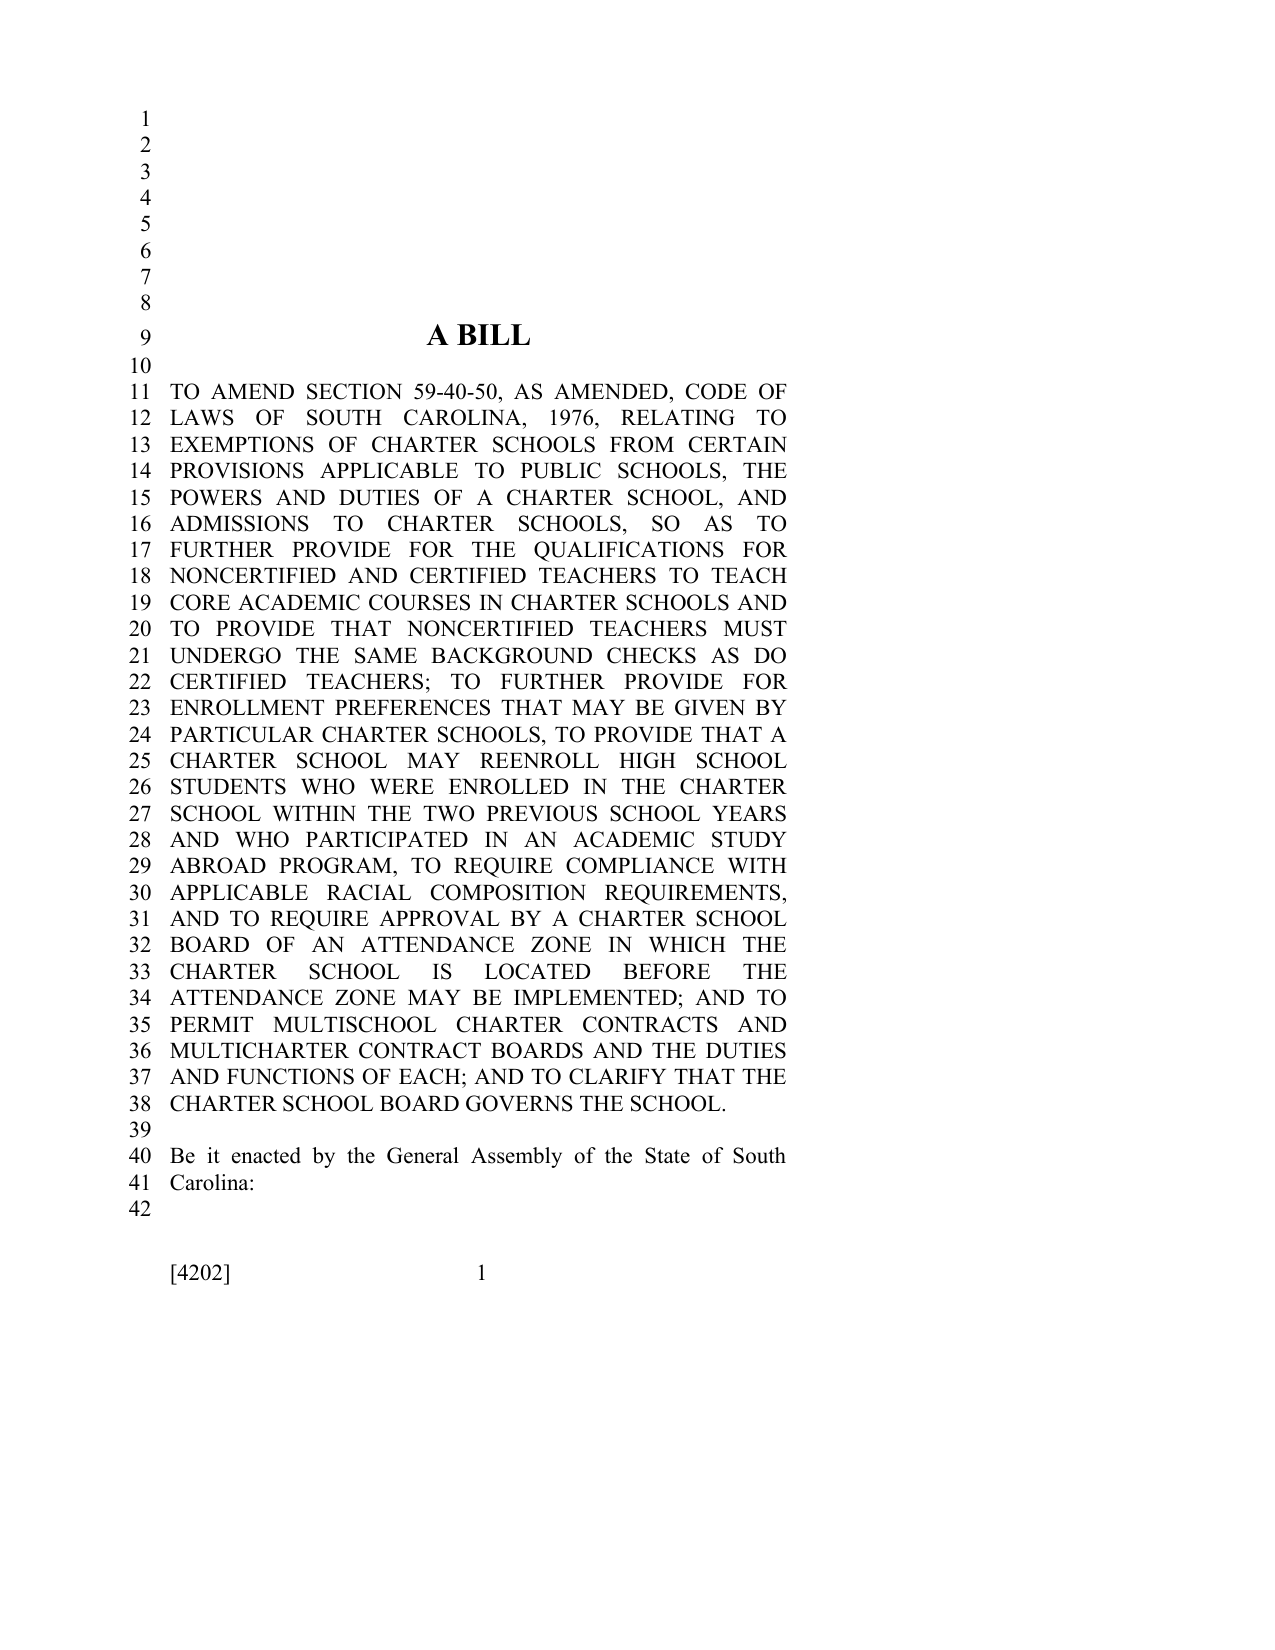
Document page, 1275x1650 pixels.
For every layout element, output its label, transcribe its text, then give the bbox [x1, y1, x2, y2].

text TO AMEND SECTION 59-40-50, AS AMENDED, CODE OF LAWS OF SOUTH CAROLINA, 1976, RELATING TO EXEMPTIONS OF CHARTER SCHOOLS FROM CERTAIN PROVISIONS APPLICABLE TO PUBLIC SCHOOLS, THE POWERS AND DUTIES OF A CHARTER SCHOOL, AND ADMISSIONS TO CHARTER SCHOOLS, SO AS TO FURTHER PROVIDE FOR THE QUALIFICATIONS FOR NONCERTIFIED AND CERTIFIED TEACHERS TO TEACH CORE ACADEMIC COURSES IN CHARTER SCHOOLS AND TO PROVIDE THAT NONCERTIFIED TEACHERS MUST UNDERGO THE SAME BACKGROUND CHECKS AS DO CERTIFIED TEACHERS; TO FURTHER PROVIDE FOR ENROLLMENT PREFERENCES THAT MAY BE GIVEN BY PARTICULAR CHARTER SCHOOLS, TO PROVIDE THAT A CHARTER SCHOOL MAY REENROLL HIGH SCHOOL STUDENTS WHO WERE ENROLLED IN THE CHARTER SCHOOL WITHIN THE TWO PREVIOUS SCHOOL YEARS AND WHO PARTICIPATED IN AN ACADEMIC STUDY ABROAD PROGRAM, TO REQUIRE COMPLIANCE WITH APPLICABLE RACIAL COMPOSITION REQUIREMENTS, AND TO REQUIRE APPROVAL BY A CHARTER SCHOOL BOARD OF AN ATTENDANCE ZONE IN WHICH THE CHARTER SCHOOL IS LOCATED BEFORE THE ATTENDANCE ZONE MAY BE IMPLEMENTED; AND TO PERMIT MULTISCHOOL CHARTER CONTRACTS AND MULTICHARTER CONTRACT BOARDS AND THE DUTIES AND FUNCTIONS OF EACH; AND TO CLARIFY THAT THE CHARTER SCHOOL BOARD GOVERNS THE SCHOOL. [169, 378, 787, 1116]
text Be it enacted by the General Assembly of the State of South Carolina: [169, 1142, 787, 1195]
text A BILL [169, 316, 787, 352]
